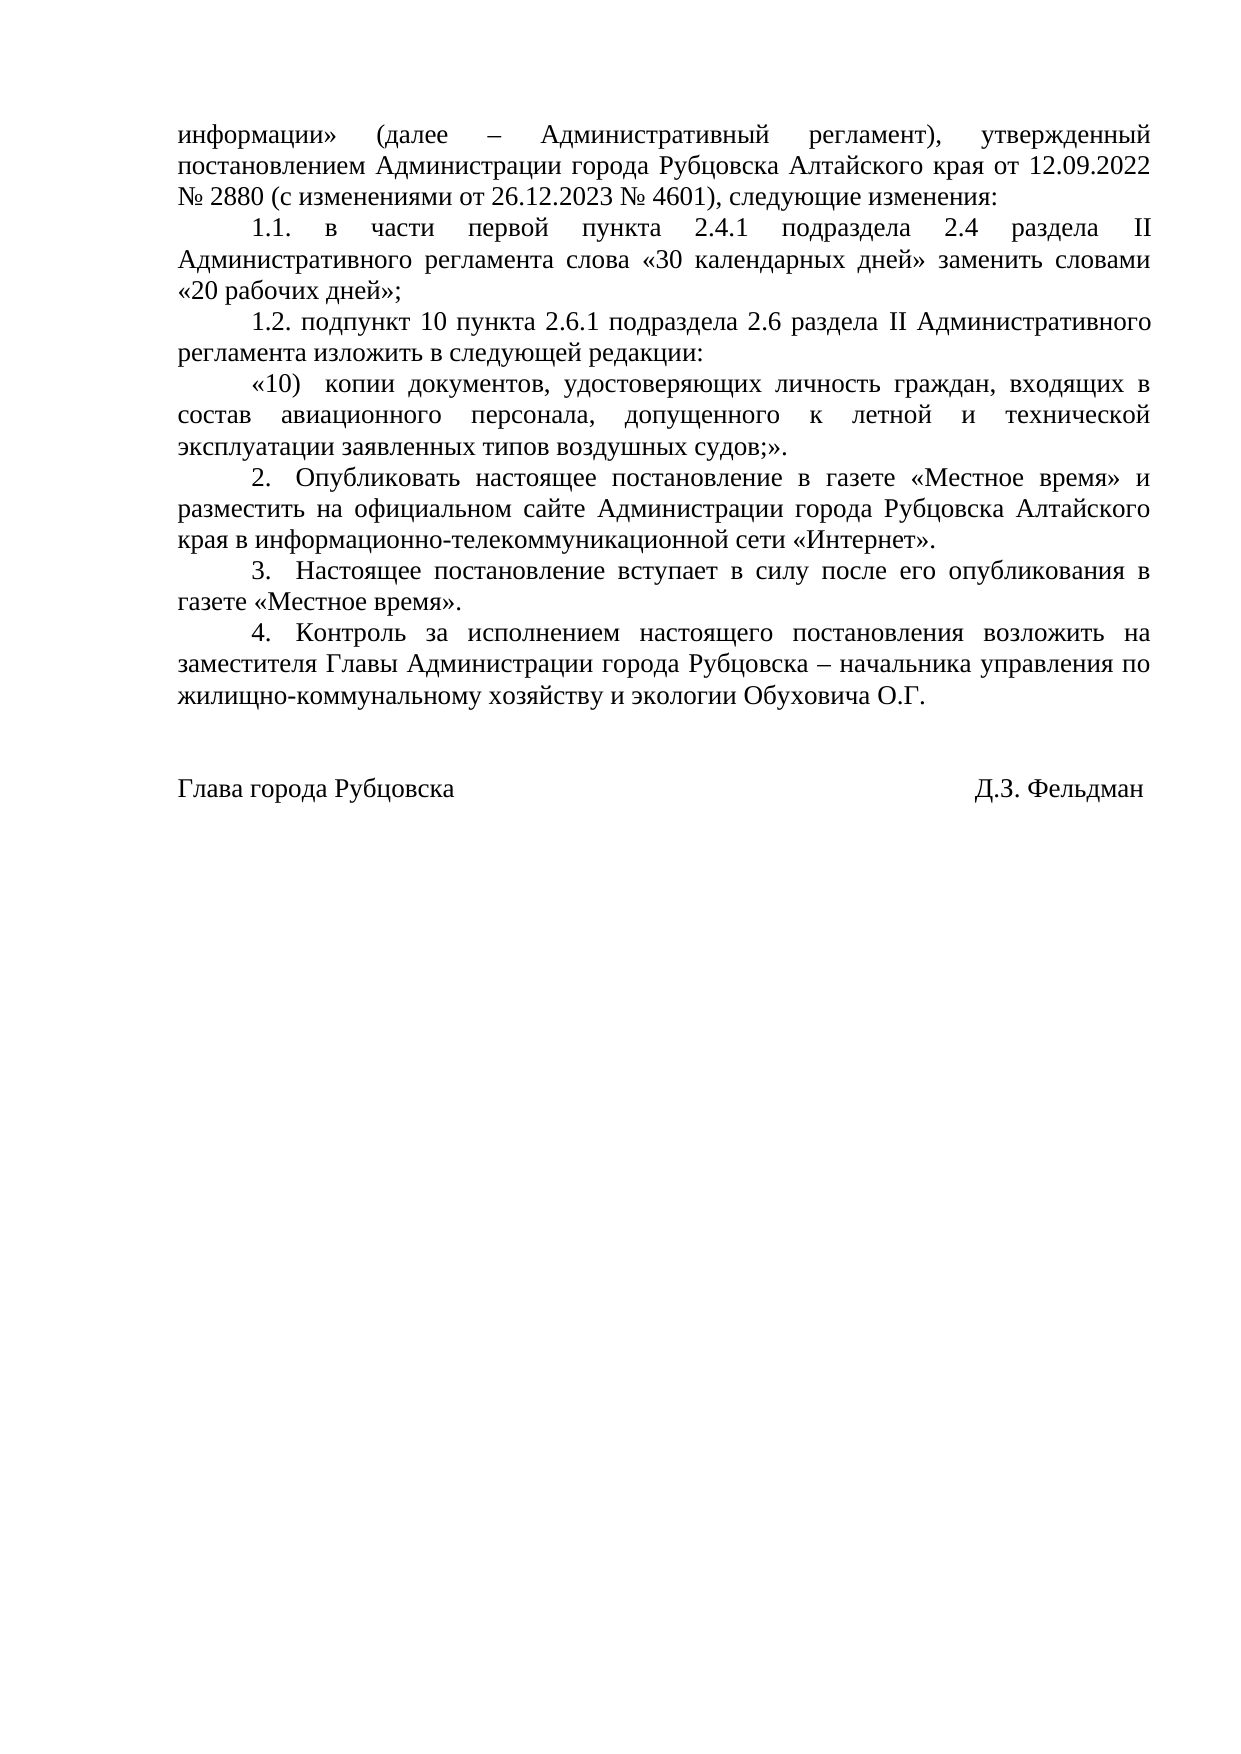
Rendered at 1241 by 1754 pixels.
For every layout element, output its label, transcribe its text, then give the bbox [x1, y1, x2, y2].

text 1.2. подпункт 10 пункта 2.6.1 подраздела 2.6 раздела II Административного регламента изложить в следующей редакции: [177, 305, 1152, 367]
text 3. Настоящее постановление вступает в силу после его опубликования в газете «Местное время». [177, 554, 1152, 616]
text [177, 118, 1152, 212]
text «10) копии документов, удостоверяющих личность граждан, входящих в состав авиационного персонала, допущенного к летной и технической эксплуатации заявленных типов воздушных судов;». [177, 367, 1152, 461]
text Глава города Рубцовска Д.З. Фельдман [177, 772, 1152, 803]
text 2. Опубликовать настоящее постановление в газете «Местное время» и разместить на официальном сайте Администрации города Рубцовска Алтайского края в информационно-телекоммуникационной сети «Интернет». [177, 461, 1152, 554]
text 4. Контроль за исполнением настоящего постановления возложить на заместителя Главы Администрации города Рубцовска – начальника управления по жилищно-коммунальному хозяйству и экологии Обуховича О.Г. [177, 616, 1152, 710]
text 1.1. в части первой пункта 2.4.1 подраздела 2.4 раздела II Административного регламента слова «30 календарных дней» заменить словами «20 рабочих дней»; [177, 212, 1152, 305]
